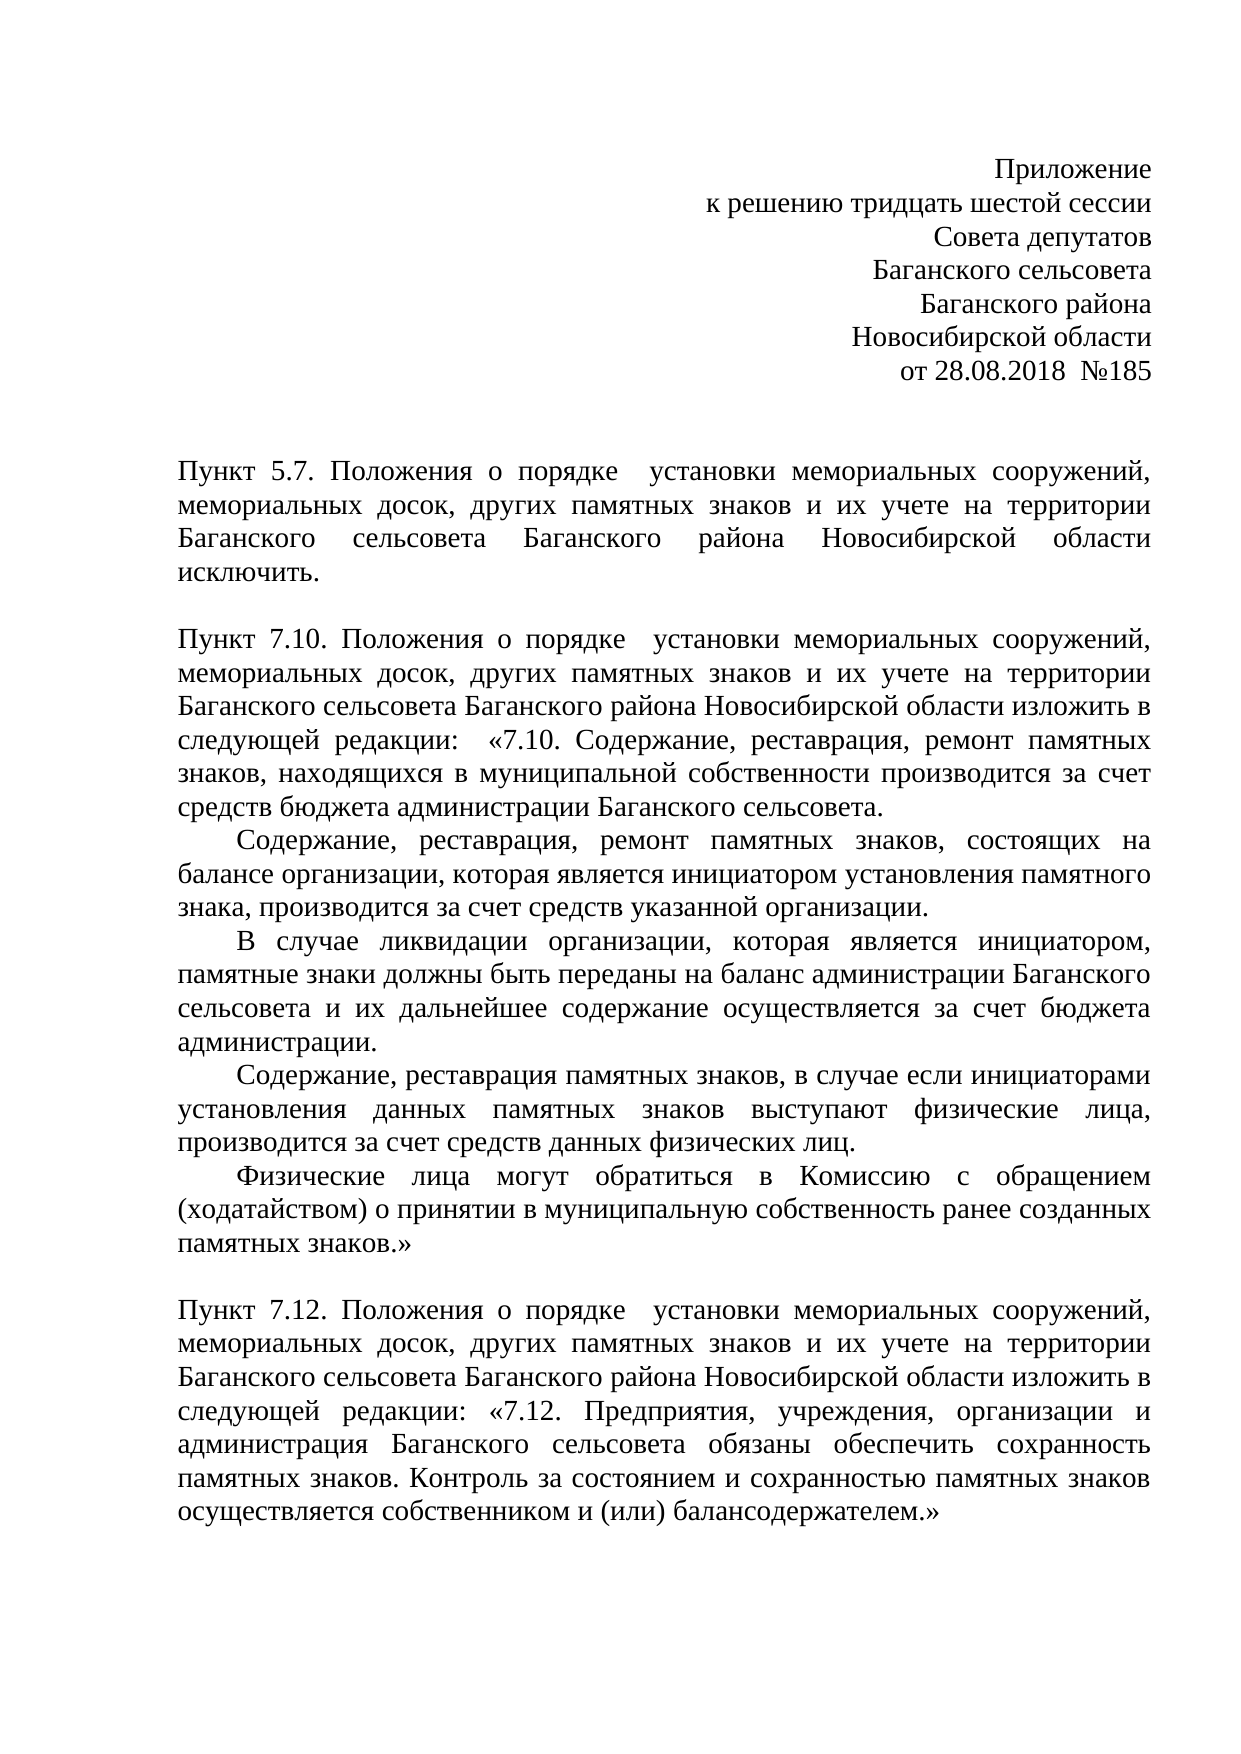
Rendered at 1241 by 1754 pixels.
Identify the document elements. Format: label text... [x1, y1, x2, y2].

text Физические лица могут обратиться в Комиссию с обращением (ходатайством) о принятии в муниципальную собственность ранее созданных памятных знаков.» [177, 1158, 1152, 1258]
text Пункт 5.7. Положения о порядке установки мемориальных сооружений, мемориальных досок, других памятных знаков и их учете на территории Баганского сельсовета Баганского района Новосибирской области исключить. [177, 453, 1152, 588]
text Пункт 7.12. Положения о порядке установки мемориальных сооружений, мемориальных досок, других памятных знаков и их учете на территории Баганского сельсовета Баганского района Новосибирской области изложить в следующей редакции: «7.12. Предприятия, учреждения, организации и администрация Баганского сельсовета обязаны обеспечить сохранность памятных знаков. Контроль за состоянием и сохранностью памятных знаков осуществляется собственником и (или) балансодержателем.» [177, 1292, 1152, 1527]
text Пункт 7.10. Положения о порядке установки мемориальных сооружений, мемориальных досок, других памятных знаков и их учете на территории Баганского сельсовета Баганского района Новосибирской области изложить в следующей редакции: «7.10. Содержание, реставрация, ремонт памятных знаков, находящихся в муниципальной собственности производится за счет средств бюджета администрации Баганского сельсовета. [177, 621, 1152, 822]
text Совета депутатов [177, 219, 1152, 252]
text к решению тридцать шестой сессии [177, 185, 1152, 219]
text Содержание, реставрация, ремонт памятных знаков, состоящих на балансе организации, которая является инициатором установления памятного знака, производится за счет средств указанной организации. [177, 822, 1152, 923]
text Новосибирской области [177, 319, 1152, 353]
text В случае ликвидации организации, которая является инициатором, памятные знаки должны быть переданы на баланс администрации Баганского сельсовета и их дальнейшее содержание осуществляется за счет бюджета администрации. [177, 923, 1152, 1057]
text Баганского района [177, 286, 1152, 319]
text от 28.08.2018 №185 [177, 353, 1152, 386]
text Баганского сельсовета [177, 252, 1152, 286]
text Приложение [177, 152, 1152, 185]
text Содержание, реставрация памятных знаков, в случае если инициаторами установления данных памятных знаков выступают физические лица, производится за счет средств данных физических лиц. [177, 1057, 1152, 1158]
